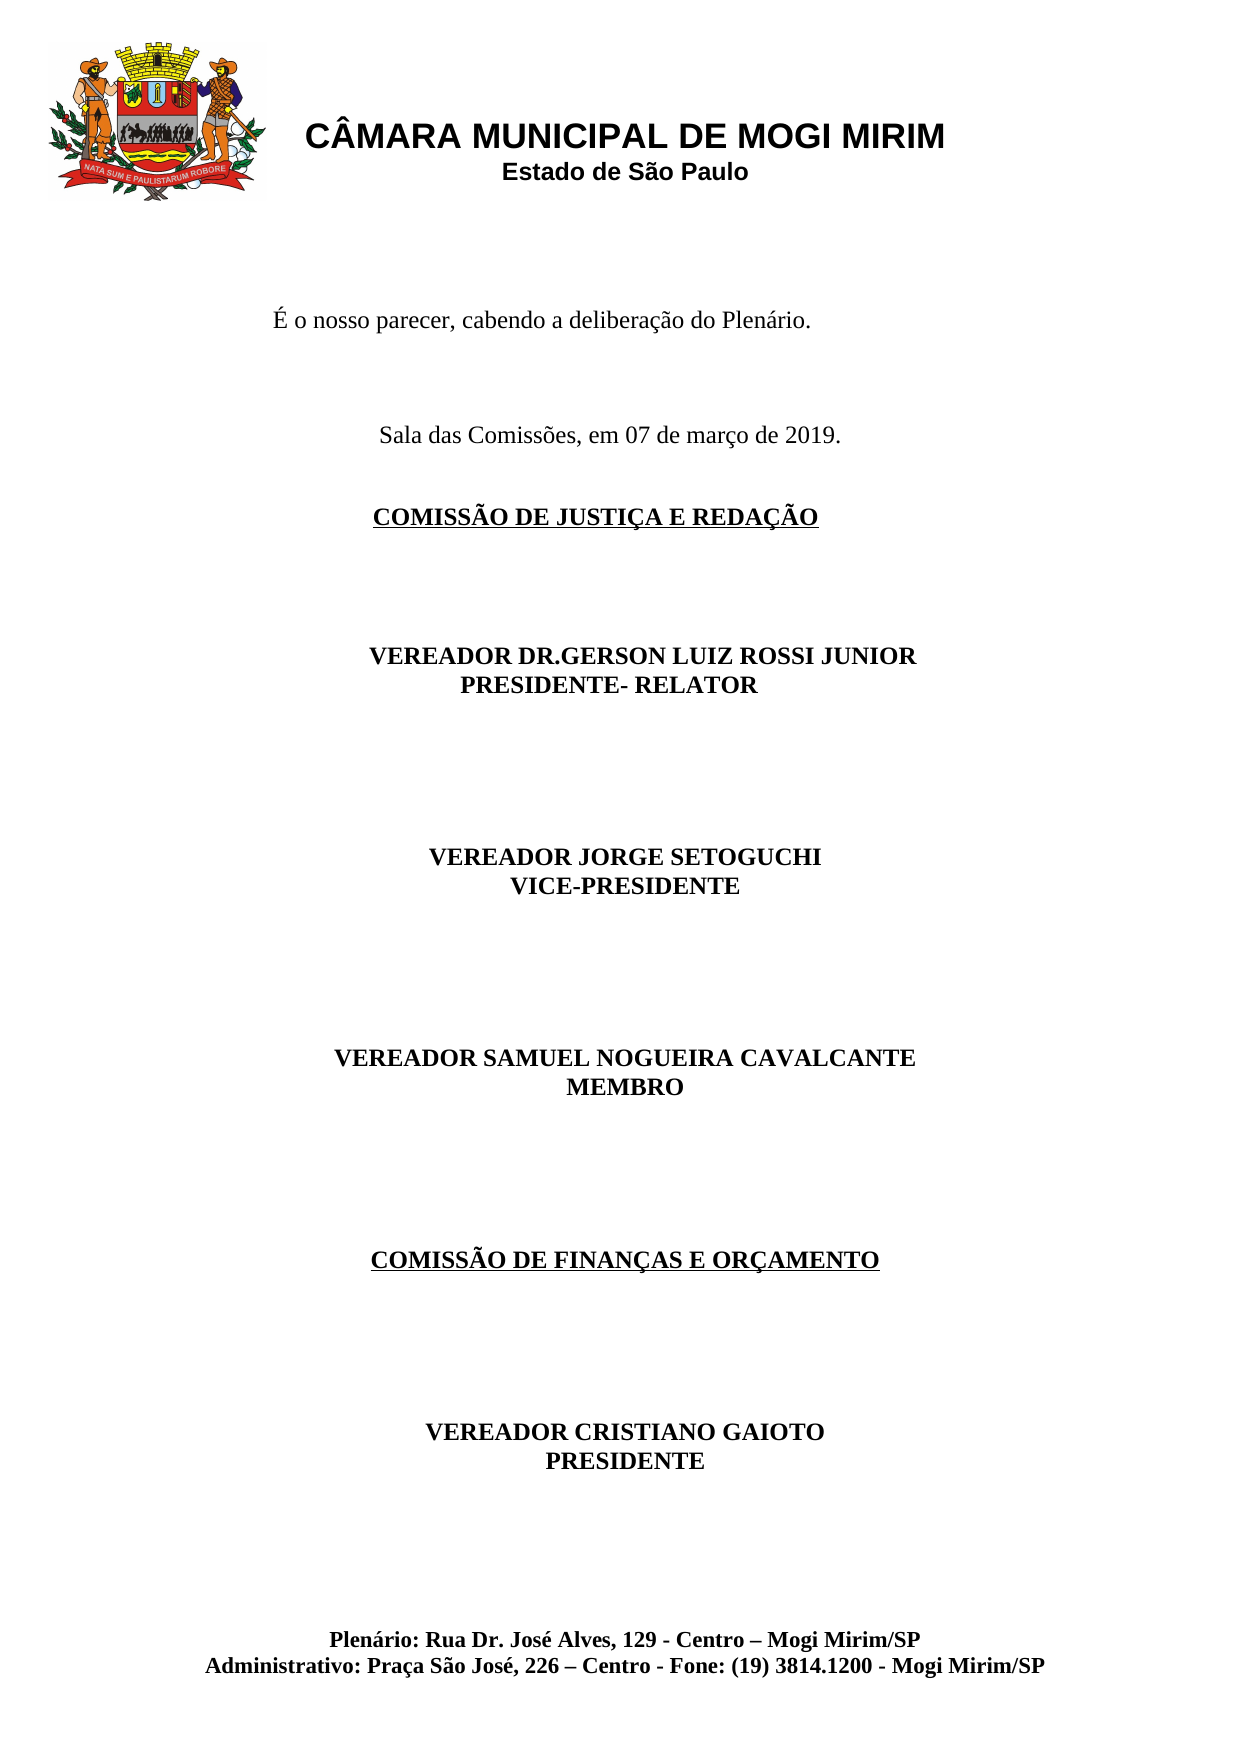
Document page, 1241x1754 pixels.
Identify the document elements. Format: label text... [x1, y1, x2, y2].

text VEREADOR SAMUEL NOGUEIRA CAVALCANTE [148, 1043, 1103, 1072]
text VEREADOR CRISTIANO GAIOTO [148, 1417, 1103, 1446]
text MEMBRO [148, 1072, 1103, 1101]
text VEREADOR JORGE SETOGUCHI [148, 842, 1103, 871]
text VICE-PRESIDENTE [148, 871, 1103, 900]
text COMISSÃO DE FINANÇAS E ORÇAMENTO [148, 1245, 1103, 1273]
text Sala das Comissões, em 07 de março de 2019. [148, 420, 1103, 449]
text COMISSÃO DE JUSTIÇA E REDAÇÃO [148, 502, 1103, 531]
text É o nosso parecer, cabendo a deliberação do Plenário. [148, 305, 1103, 334]
text PRESIDENTE- RELATOR [148, 670, 1103, 698]
picture [47, 42, 267, 201]
text VEREADOR DR.GERSON LUIZ ROSSI JUNIOR [295, 641, 1103, 670]
text PRESIDENTE [148, 1446, 1103, 1475]
